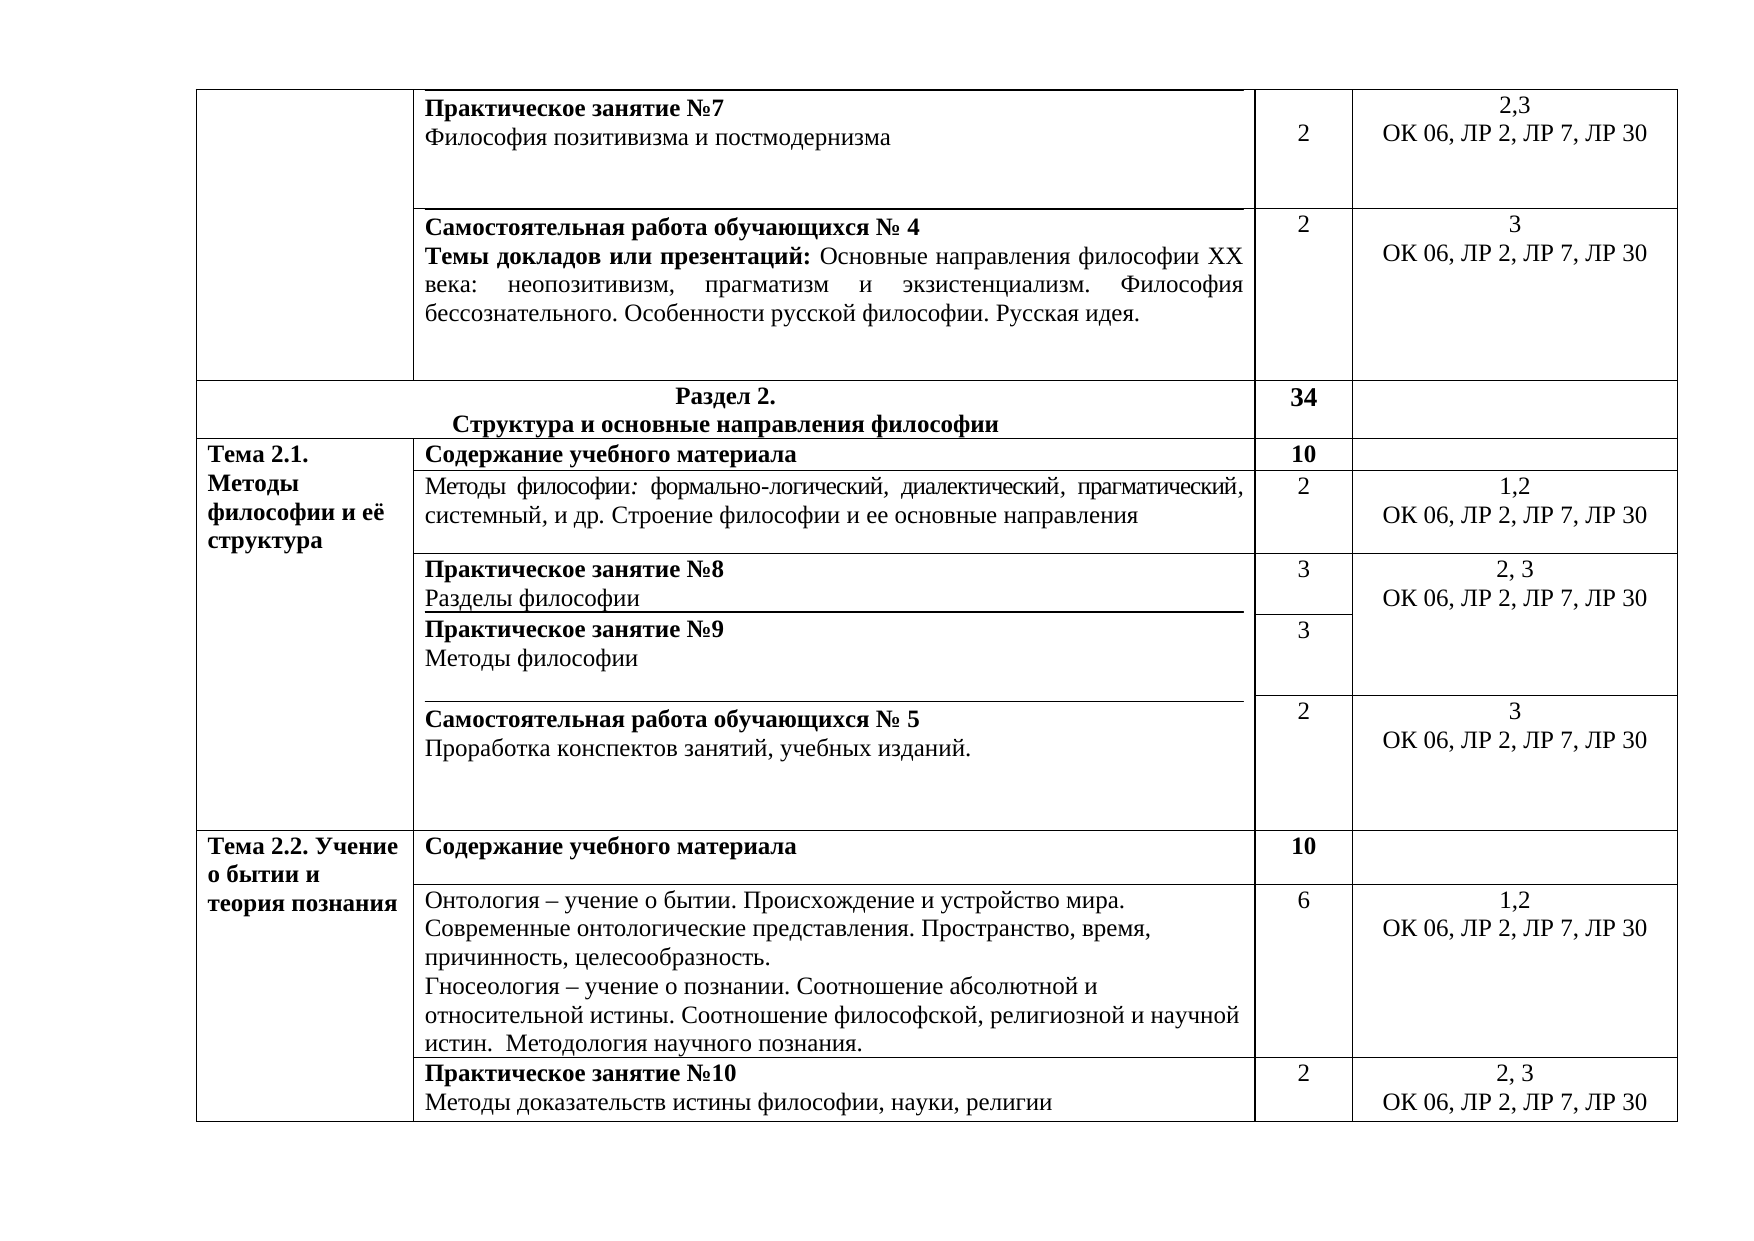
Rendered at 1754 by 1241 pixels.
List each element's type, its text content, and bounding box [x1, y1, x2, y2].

table_cell 34 [1256, 381, 1352, 438]
table_cell 3 [1256, 615, 1352, 695]
table_cell Содержание учебного материала [414, 439, 1254, 470]
table_cell 6 [1256, 885, 1352, 1057]
table_cell 10 [1256, 831, 1352, 884]
table_cell [1353, 439, 1677, 470]
table_cell 10 [1256, 439, 1352, 470]
table_cell Содержание учебного материала [414, 831, 1254, 884]
table_cell Раздел 2. Структура и основные направления философии [197, 381, 1254, 438]
table_cell 2 [1256, 90, 1352, 208]
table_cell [1353, 90, 1677, 208]
table_cell 3 ОК 06, ЛР 2, ЛР 7, ЛР 30 [1353, 209, 1677, 380]
table_cell 1,2 ОК 06, ЛР 2, ЛР 7, ЛР 30 [1353, 471, 1677, 553]
table_cell Методы философии: формально-логический, диалектический, прагматический, системный, и др. Строение философии и ее основные направления [414, 471, 1254, 553]
table_cell 2 [1256, 209, 1352, 380]
table_cell [1353, 381, 1677, 438]
table_cell 2 [1256, 1058, 1352, 1121]
table_cell 2 [1256, 471, 1352, 553]
table_cell Онтология – учение о бытии. Происхождение и устройство мира. Современные онтологические представления. Пространство, время, причинность, целесообразность. Гносеология – учение о познании. Соотношение абсолютной и относительной истины. Соотношение философской, религиозной и научной истин. Методология научного познания. [414, 885, 1254, 1057]
table_cell 1,2 ОК 06, ЛР 2, ЛР 7, ЛР 30 [1353, 885, 1677, 1057]
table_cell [414, 1058, 1254, 1121]
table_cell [1353, 1058, 1677, 1121]
table_cell 2 [1256, 696, 1352, 830]
table_cell Тема 2.1. Методы философии и её структура [197, 439, 413, 830]
table_cell Практическое занятие №7 Философия позитивизма и постмодернизма [414, 90, 1254, 208]
table_cell Самостоятельная работа обучающихся № 4 Темы докладов или презентаций: Основные направления философии ХХ века: неопозитивизм, прагматизм и экзистенциализм. Философия бессознательного. Особенности русской философии. Русская идея. [414, 209, 1254, 380]
table_cell [1353, 831, 1677, 884]
table_cell 3 [1256, 554, 1352, 614]
table_cell 3 ОК 06, ЛР 2, ЛР 7, ЛР 30 [1353, 696, 1677, 830]
table_cell 2, 3 ОК 06, ЛР 2, ЛР 7, ЛР 30 [1353, 554, 1677, 695]
table_cell Тема 2.2. Учение о бытии и теория познания [197, 831, 413, 1121]
table_cell Практическое занятие №8 Разделы философии Практическое занятие №9 Методы философии Самостоятельная работа обучающихся № 5 Проработка конспектов занятий, учебных изданий. [414, 554, 1254, 830]
